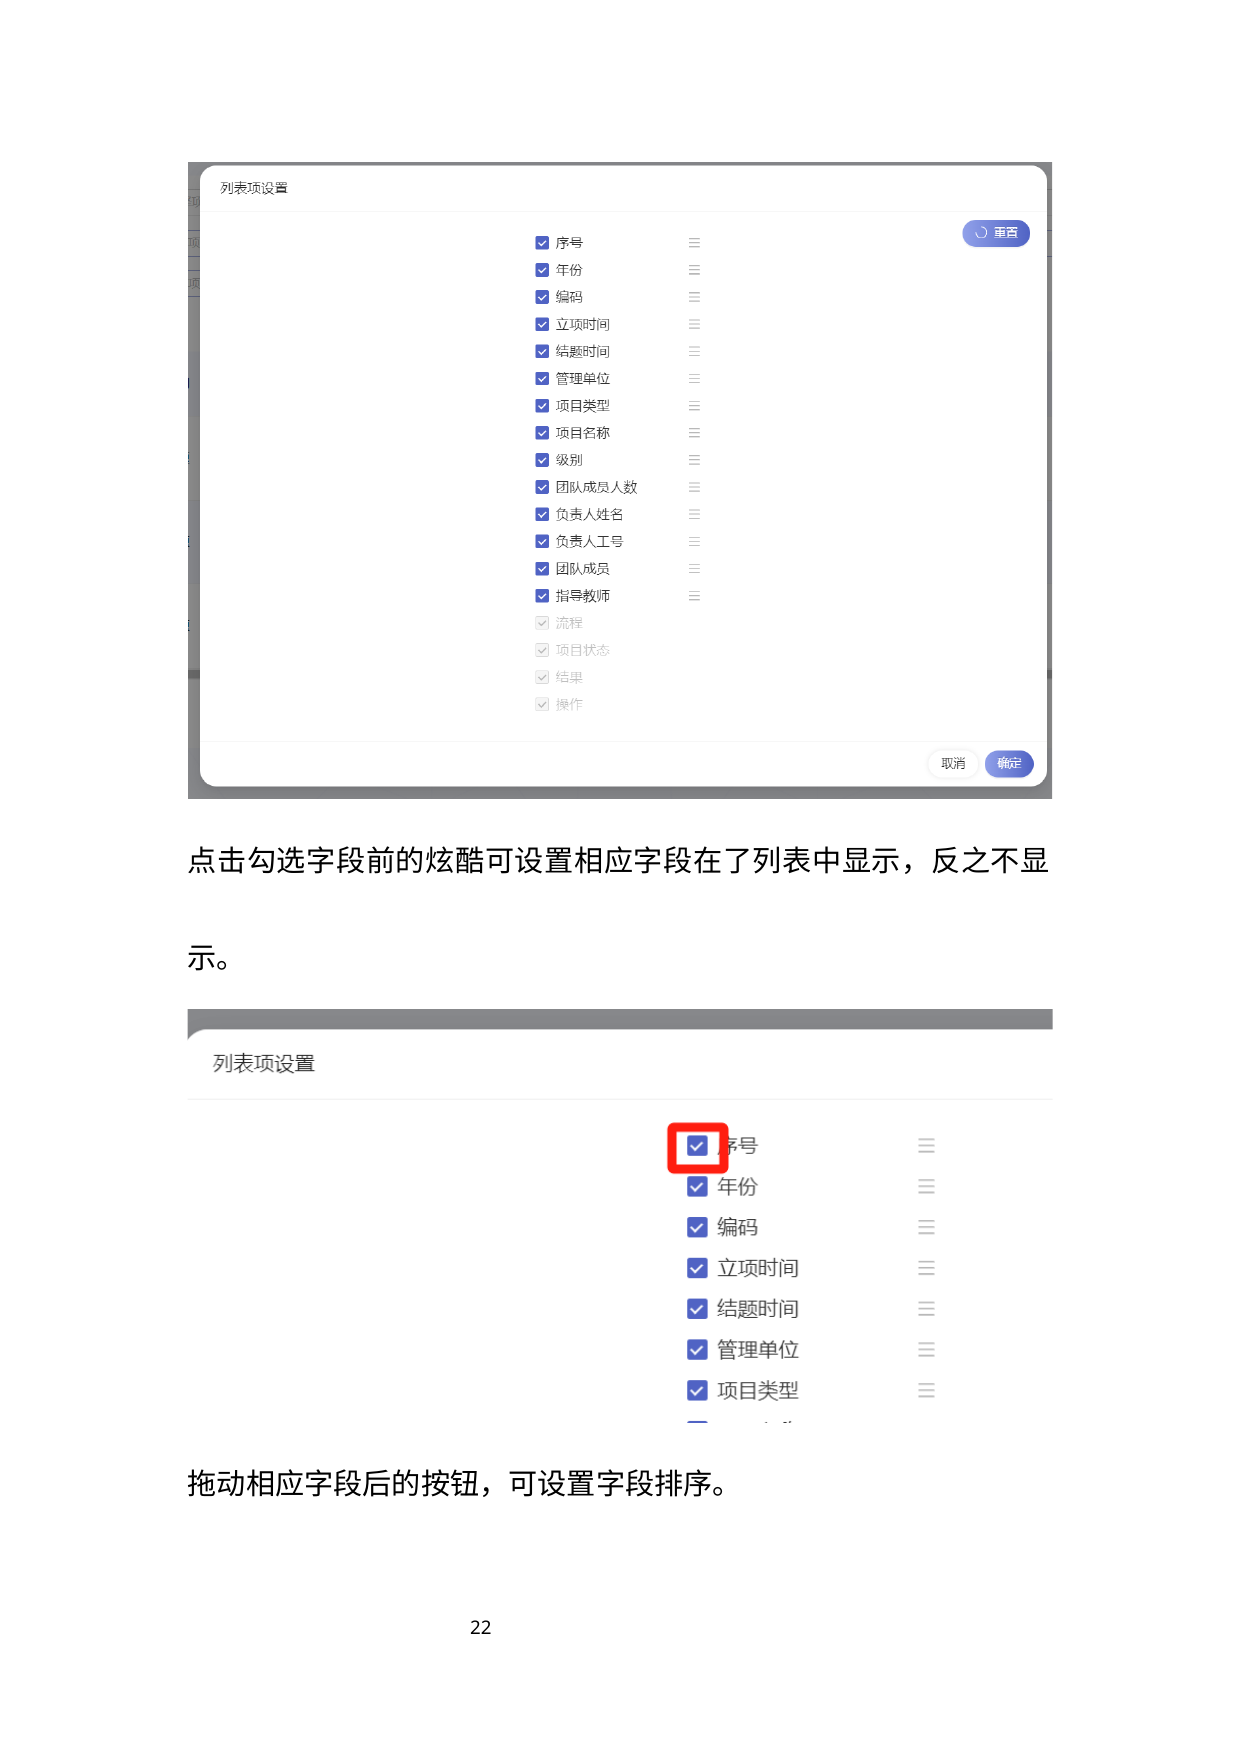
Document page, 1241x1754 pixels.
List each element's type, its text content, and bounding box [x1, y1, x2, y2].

text 拖动相应字段后的按钮，可设置字段排序。 [187, 1449, 1053, 1514]
text 点击勾选字段前的炫酷可设置相应字段在了列表中显示，反之不显示。 [187, 826, 1053, 989]
picture [188, 162, 1053, 799]
picture [187, 1009, 1053, 1423]
